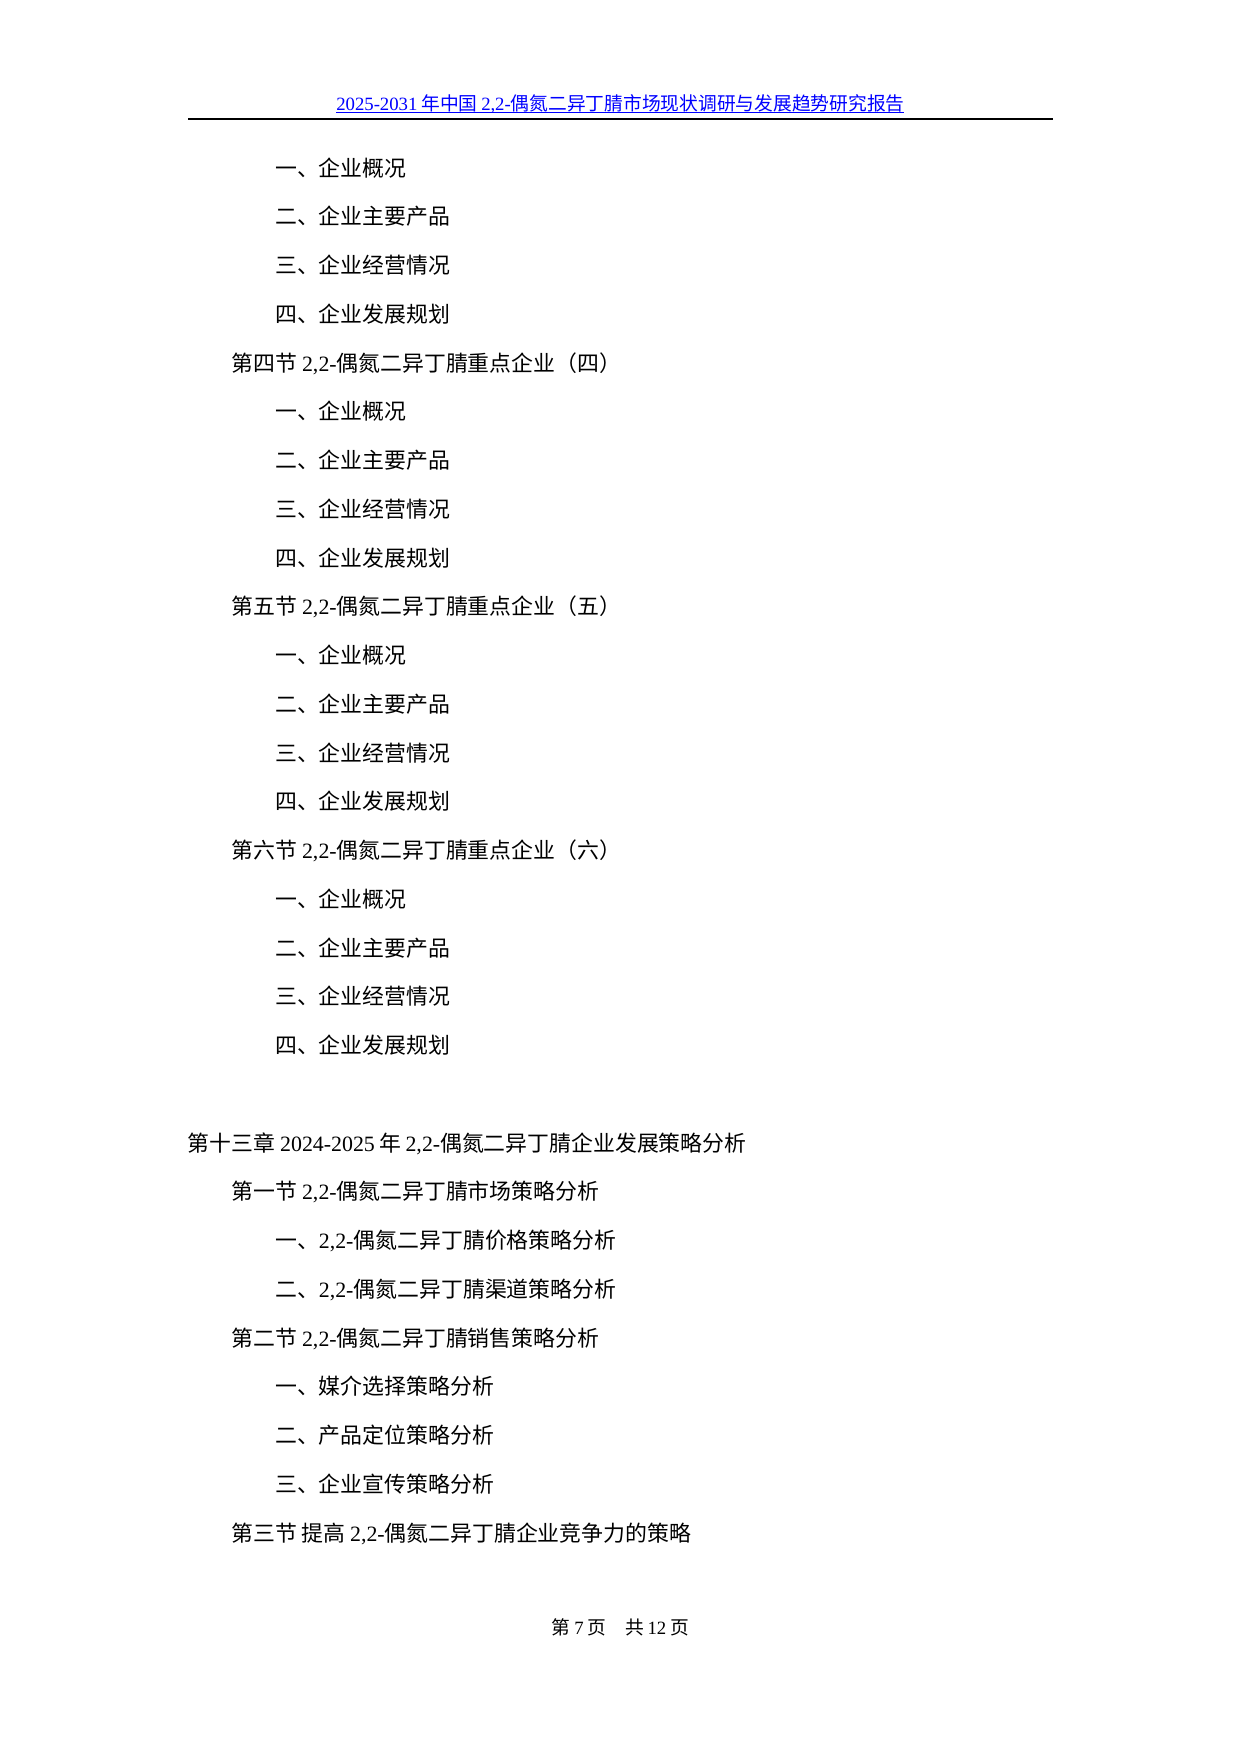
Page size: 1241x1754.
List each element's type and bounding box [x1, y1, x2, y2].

text [187, 150, 1053, 1548]
